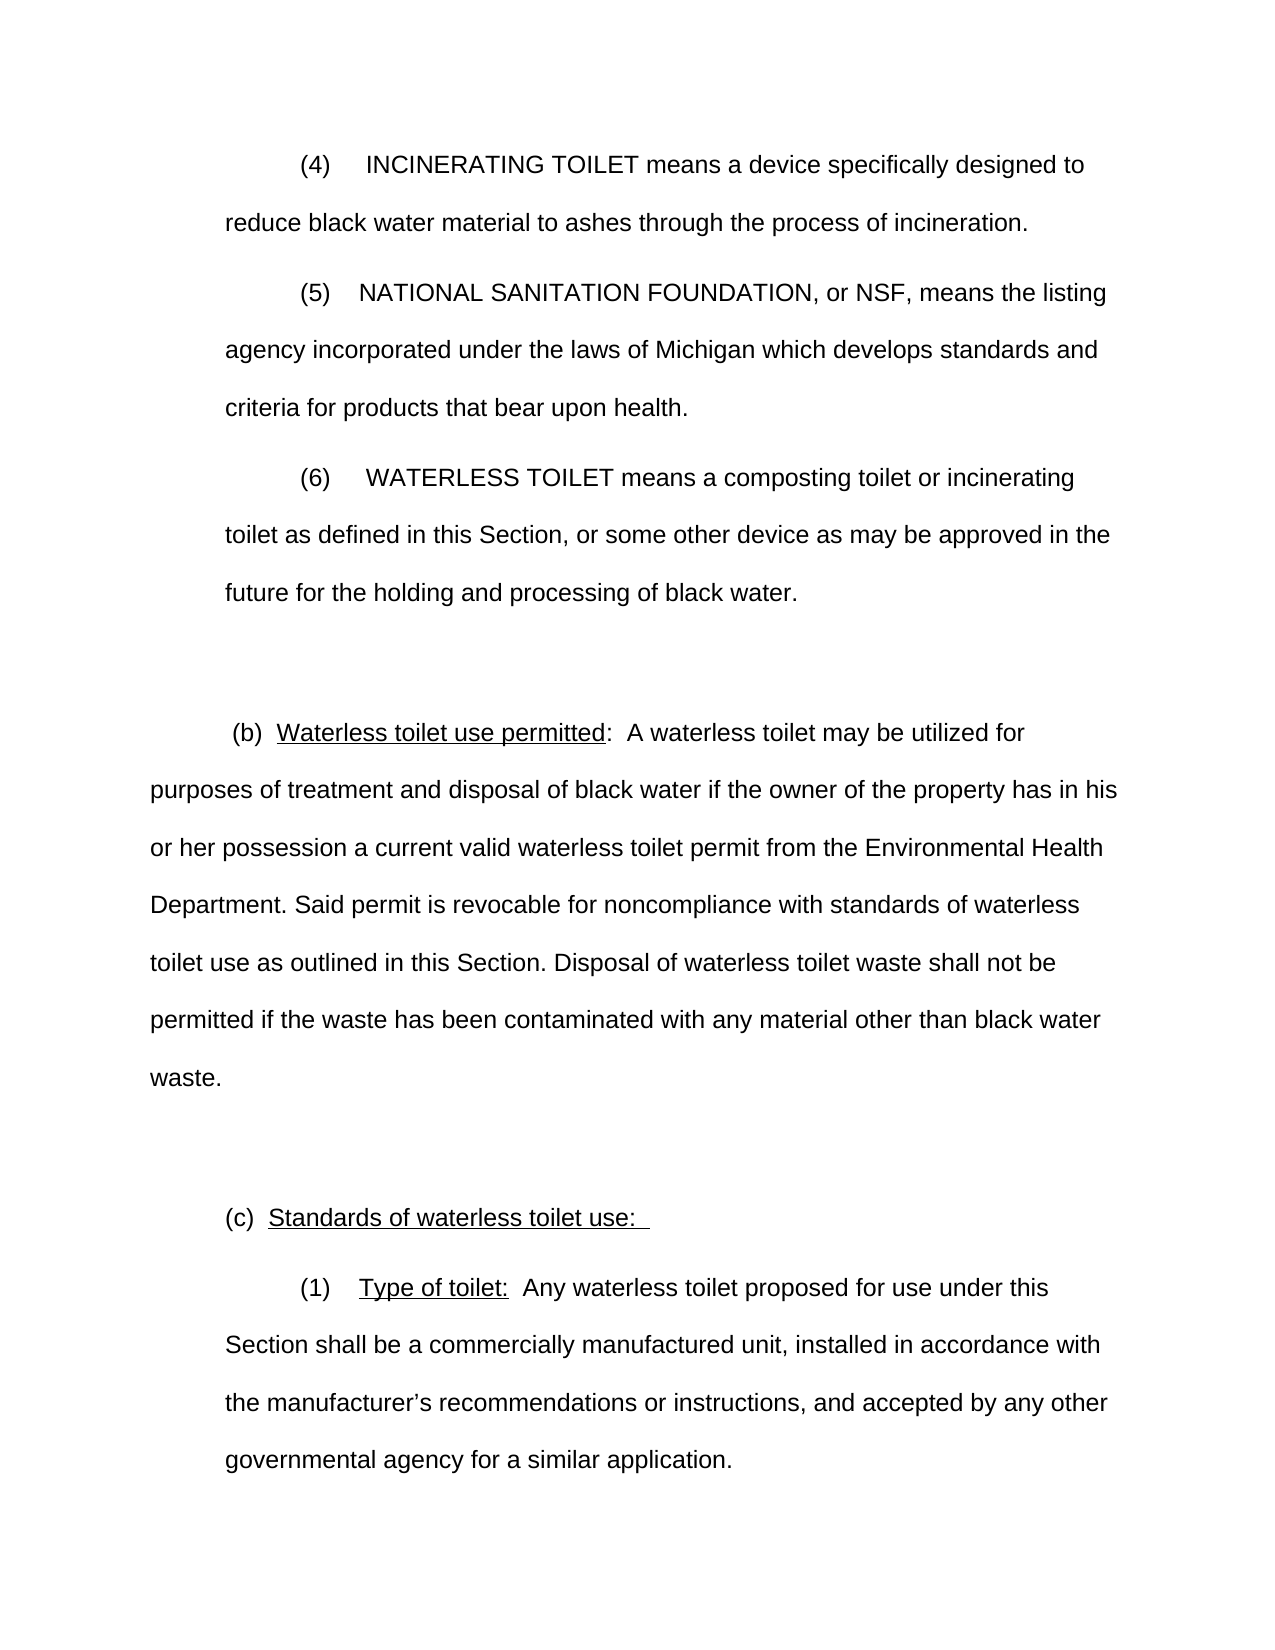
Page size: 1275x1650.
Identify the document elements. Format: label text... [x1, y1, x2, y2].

text (4) INCINERATING TOILET means a device specifically designed to reduce black water material to ashes through the process of incineration. [225, 150, 1125, 236]
text (b) Waterless toilet use permitted: A waterless toilet may be utilized for purposes of treatment and disposal of black water if the owner of the property has in his or her possession a current valid waterless toilet permit from the Environmental Health Department. Said permit is revocable for noncompliance with standards of waterless toilet use as outlined in this Section. Disposal of waterless toilet waste shall not be permitted if the waste has been contaminated with any material other than black water waste. [150, 717, 1125, 1091]
text (1) Type of toilet: Any waterless toilet proposed for use under this Section shall be a commercially manufactured unit, installed in accordance with the manufacturer’s recommendations or instructions, and accepted by any other governmental agency for a similar application. [225, 1272, 1125, 1474]
text (c) Standards of waterless toilet use: [150, 1202, 1125, 1231]
text (6) WATERLESS TOILET means a composting toilet or incinerating toilet as defined in this Section, or some other device as may be approved in the future for the holding and processing of black water. [225, 462, 1125, 606]
text (5) NATIONAL SANITATION FOUNDATION, or NSF, means the listing agency incorporated under the laws of Michigan which develops standards and criteria for products that bear upon health. [225, 277, 1125, 421]
